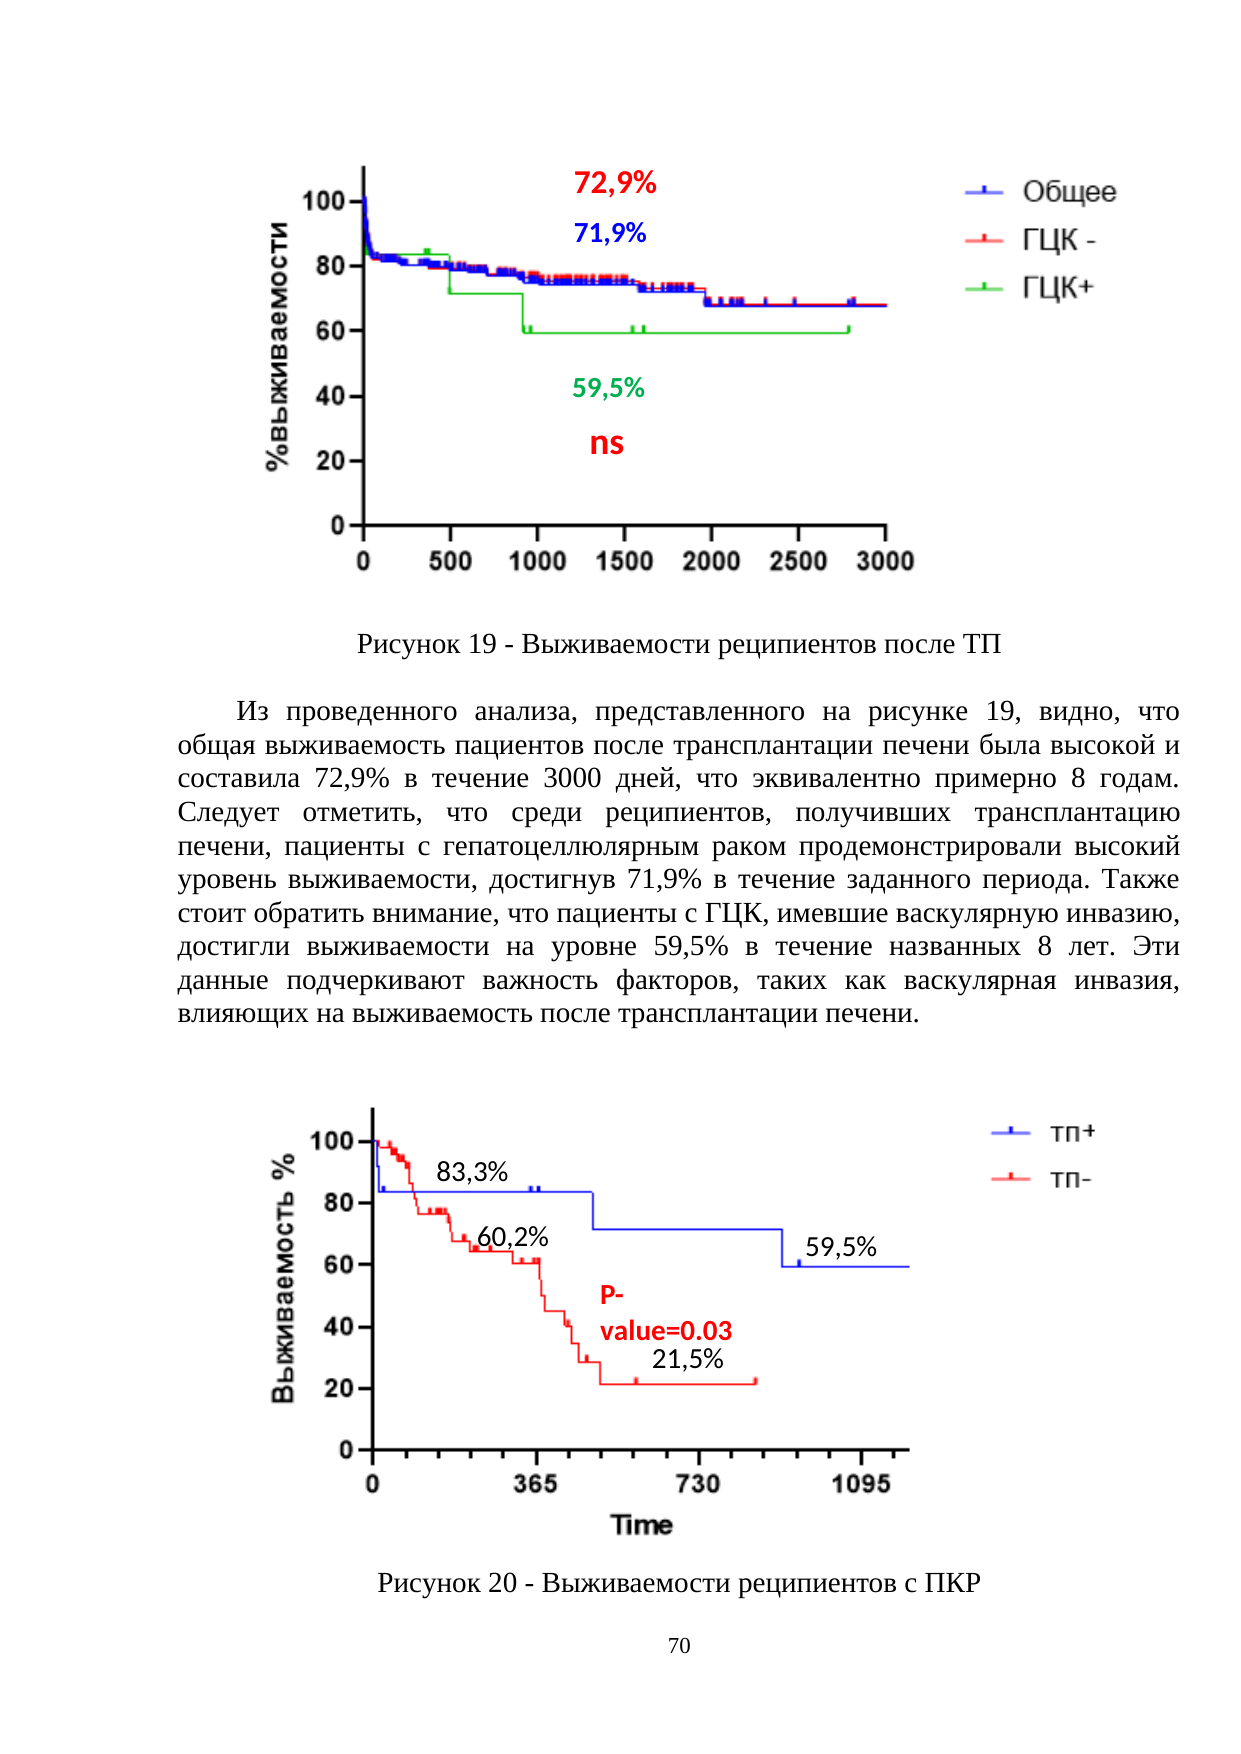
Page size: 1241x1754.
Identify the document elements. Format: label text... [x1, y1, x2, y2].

text Рисунок 20 - Выживаемости реципиентов с ПКР [177, 1566, 1181, 1599]
text Из проведенного анализа, представленного на рисунке 19, видно, что общая выживаемость пациентов после трансплантации печени была высокой и составила 72,9% в течение 3000 дней, что эквивалентно примерно 8 годам. Следует отметить, что среди реципиентов, получивших трансплантацию печени, пациенты с гепатоцеллюлярным раком продемонстрировали высокий уровень выживаемости, достигнув 71,9% в течение заданного периода. Также стоит обратить внимание, что пациенты с ГЦК, имевшие васкулярную инвазию, достигли выживаемости на уровне 59,5% в течение названных 8 лет. Эти данные подчеркивают важность факторов, таких как васкулярная инвазия, влияющих на выживаемость после трансплантации печени. [177, 693, 1181, 1029]
text Рисунок 19 - Выживаемости реципиентов после ТП [177, 626, 1181, 660]
picture [242, 1062, 1095, 1566]
picture [235, 118, 1123, 608]
